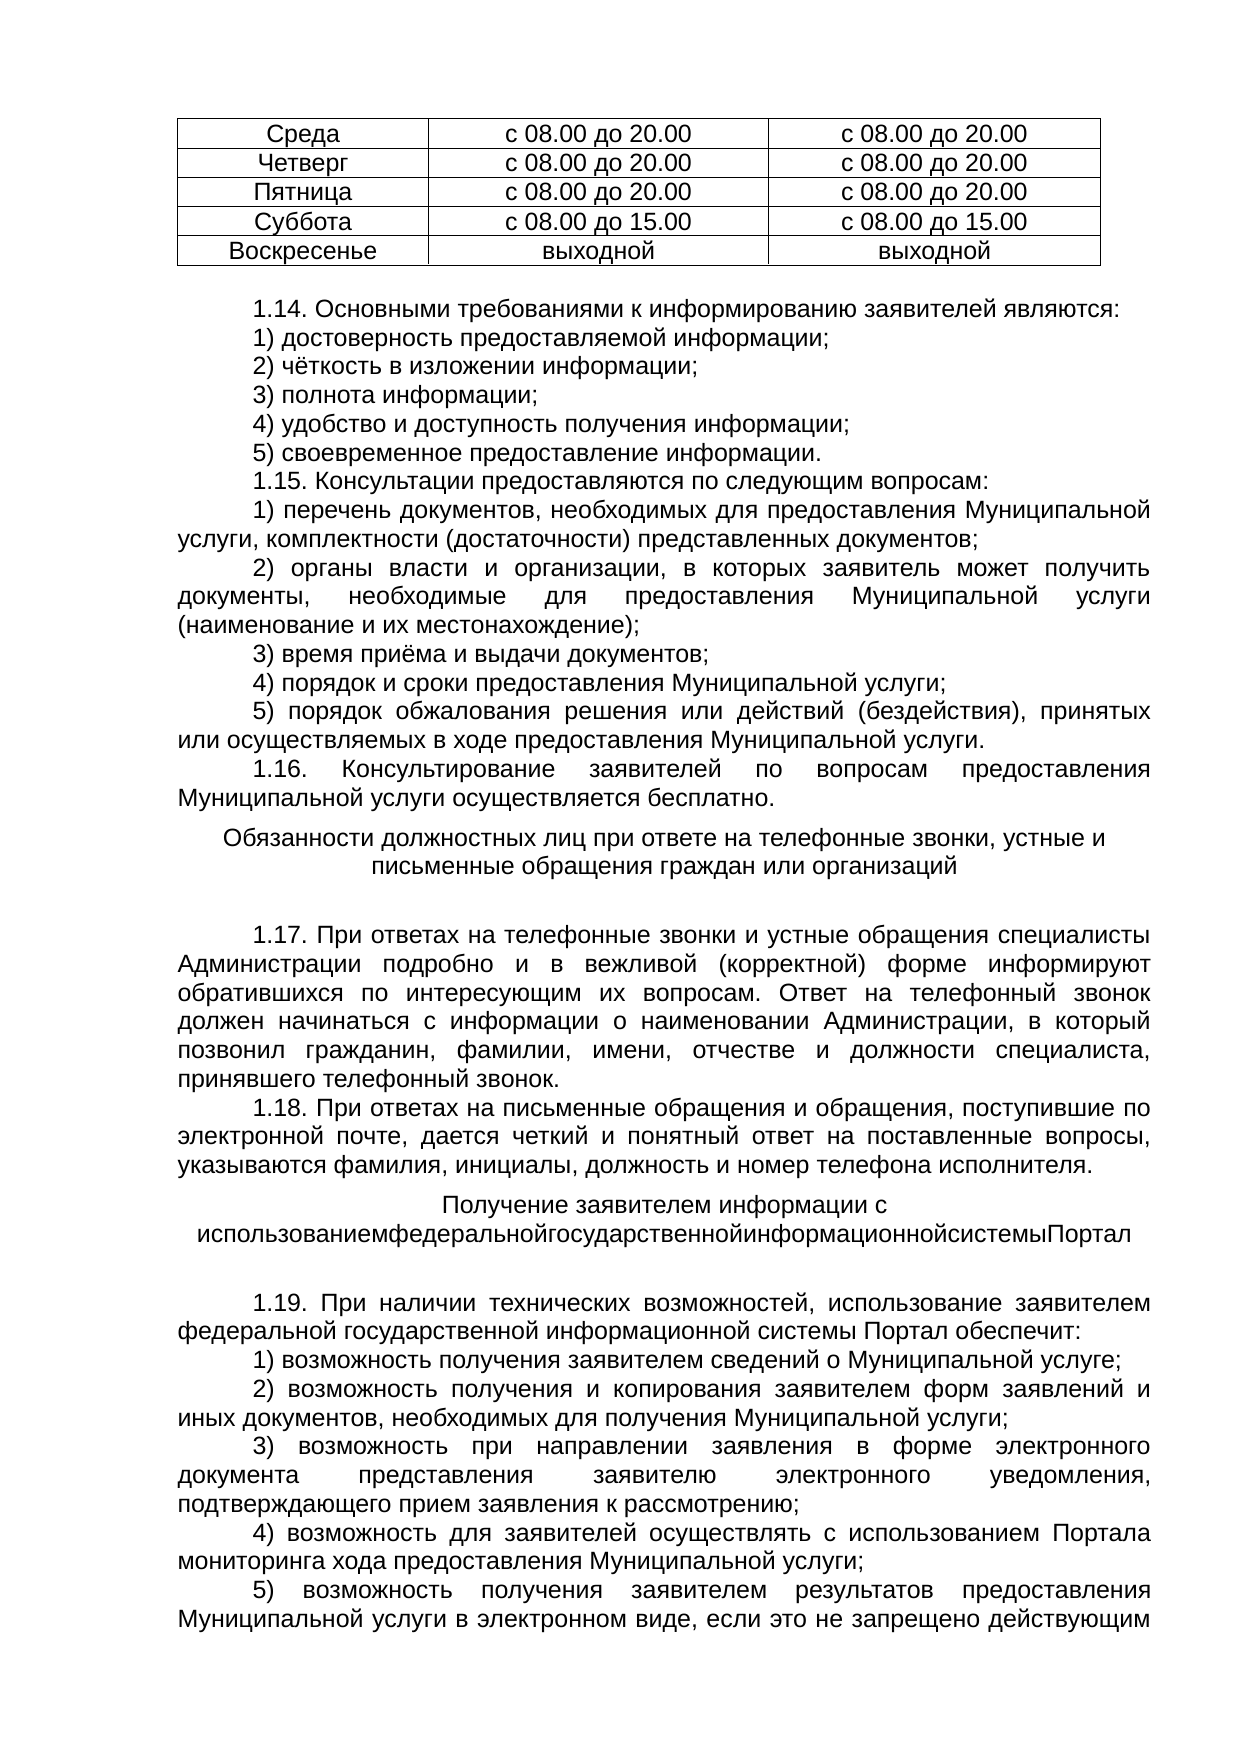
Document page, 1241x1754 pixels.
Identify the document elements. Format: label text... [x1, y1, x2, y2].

text 2) возможность получения и копирования заявителем форм заявлений и иных документов, необходимых для получения Муниципальной услуги; [177, 1374, 1152, 1431]
text 3) время приёма и выдачи документов; [177, 639, 1152, 667]
text 1) возможность получения заявителем сведений о Муниципальной услуге; [177, 1345, 1152, 1374]
table_cell Воскресенье [178, 236, 428, 264]
text 1.16. Консультирование заявителей по вопросам предоставления Муниципальной услуги осуществляется бесплатно. [177, 754, 1152, 811]
table_cell с 08.00 до 15.00 [429, 207, 768, 235]
text 1.18. При ответах на письменные обращения и обращения, поступившие по электронной почте, дается четкий и понятный ответ на поставленные вопросы, указываются фамилия, инициалы, должность и номер телефона исполнителя. [177, 1092, 1152, 1179]
table_cell Четверг [178, 149, 428, 177]
text 3) возможность при направлении заявления в форме электронного документа представления заявителю электронного уведомления, подтверждающего прием заявления к рассмотрению; [177, 1431, 1152, 1517]
table_cell с 08.00 до 20.00 [429, 178, 768, 206]
table_cell Пятница [178, 178, 428, 206]
table_cell Среда [178, 119, 428, 147]
text 5) порядок обжалования решения или действий (бездействия), принятых или осуществляемых в ходе предоставления Муниципальной услуги. [177, 696, 1152, 754]
table_cell с 08.00 до 15.00 [769, 207, 1100, 235]
text 1.14. Основными требованиями к информированию заявителей являются: [177, 294, 1152, 322]
table_cell с 08.00 до 20.00 [769, 178, 1100, 206]
text 1.17. При ответах на телефонные звонки и устные обращения специалисты Администрации подробно и в вежливой (корректной) форме информируют обратившихся по интересующим их вопросам. Ответ на телефонный звонок должен начинаться с информации о наименовании Администрации, в который позвонил гражданин, фамилии, имени, отчестве и должности специалиста, принявшего телефонный звонок. [177, 920, 1152, 1092]
table_cell с 08.00 до 20.00 [429, 149, 768, 177]
text 3) полнота информации; [177, 380, 1152, 409]
text 2) органы власти и организации, в которых заявитель может получить документы, необходимые для предоставления Муниципальной услуги (наименование и их местонахождение); [177, 552, 1152, 639]
text 2) чёткость в изложении информации; [177, 351, 1152, 380]
text 4) удобство и доступность получения информации; [177, 409, 1152, 437]
table_cell выходной [429, 236, 768, 264]
text 4) возможность для заявителей осуществлять с использованием Портала мониторинга хода предоставления Муниципальной услуги; [177, 1517, 1152, 1575]
text Получение заявителем информации с использованиемфедеральнойгосударственнойинформационнойсистемыПортал [177, 1190, 1152, 1247]
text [177, 1575, 1152, 1632]
table_cell с 08.00 до 20.00 [769, 149, 1100, 177]
table_cell Суббота [178, 207, 428, 235]
table_cell с 08.00 до 20.00 [769, 119, 1100, 147]
table_cell с 08.00 до 20.00 [429, 119, 768, 147]
text 1.15. Консультации предоставляются по следующим вопросам: [177, 466, 1152, 495]
text Обязанности должностных лиц при ответе на телефонные звонки, устные и письменные обращения граждан или организаций [177, 822, 1152, 880]
text 1.19. При наличии технических возможностей, использование заявителем федеральной государственной информационной системы Портал обеспечит: [177, 1287, 1152, 1345]
table_cell выходной [769, 236, 1100, 264]
text 1) перечень документов, необходимых для предоставления Муниципальной услуги, комплектности (достаточности) представленных документов; [177, 495, 1152, 552]
text 5) своевременное предоставление информации. [177, 437, 1152, 466]
text 4) порядок и сроки предоставления Муниципальной услуги; [177, 667, 1152, 696]
text 1) достоверность предоставляемой информации; [177, 322, 1152, 351]
